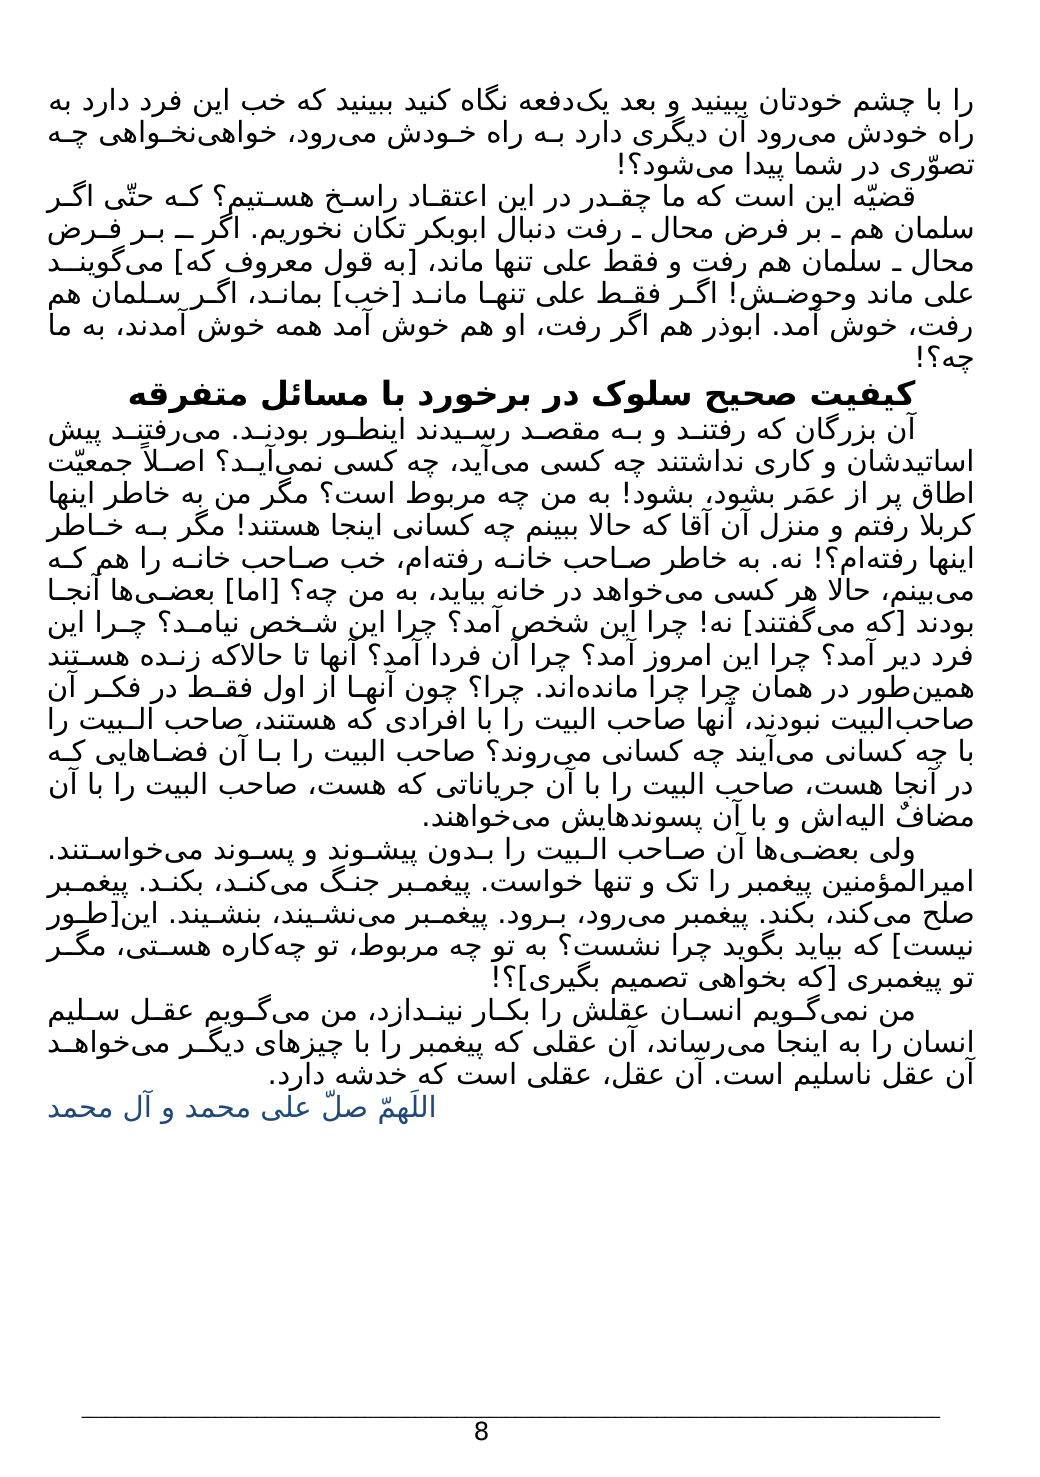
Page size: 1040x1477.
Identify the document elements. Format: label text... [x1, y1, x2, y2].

text آن بزرگان که رفتند و به مقصد رسیدند اینطور بودند. می‌رفتند پیش اساتیدشان و کاری نداشتند چه کسی می‌آید، چه کسی نمی‌آید؟ اصلاً جمعیّت اطاق پر از عمَر بشود، بشود! به من چه مربوط است؟ مگر من به خاطر اینها کربلا رفتم و منزل آن آقا که حالا ببینم چه کسانی اینجا هستند! مگر به خاطر اینها رفته‌ام؟! نه. به خاطر صاحب خانه رفته‌ام، خب صاحب خانه را هم که می‌بینم، حالا هر کسی می‌خواهد در خانه بیاید، به من چه؟ [اما] بعضی‌ها آنجا بودند [که می‌گفتند] نه! چرا این شخص آمد؟ چرا این شخص نیامد؟ چرا این فرد دیر آمد؟ چرا این امروز آمد؟ چرا آن فردا آمد؟ آنها تا حالاکه زنده هستند همین‌طور در همان چرا چرا مانده‌اند. چرا؟ چون آنها از اول فقط در فکر آن صاحب‌البیت نبودند، آنها صاحب البیت را با افرادی که هستند، صاحب البیت را با چه کسانی می‌آیند چه کسانی می‌روند؟ صاحب البیت را با آن فضا‌هایی که در آنجا هست، صاحب البیت را با آن جریاناتی که هست، صاحب البیت را با آن مضافٌ الیه‌اش و با آن پسوندهایش می‌خواهند. [47, 414, 975, 833]
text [47, 84, 975, 181]
text من نمی‌گویم انسان عقلش را بکار نیندازد، من می‌گویم عقل سلیم انسان را به اینجا می‌رساند، آن عقلی که پیغمبر را با چیزهای دیگر می‌خواهد آن عقل ناسلیم است. آن عقل، عقلی است که خدشه دارد. [47, 995, 975, 1091]
subtitle کیفیت صحیح سلوک در برخورد با مسائل متفرقه [106, 375, 916, 414]
text اللَهمّ صلّ علی محمد و آل محمد [47, 1091, 975, 1124]
text قضیّه این است که ما چقدر در این اعتقاد راسخ هستیم؟ که حتّی اگر سلمان هم ـ بر فرض محال ـ رفت دنبال ابوبکر تکان نخوریم. اگر ـ‌ بر فرض محال ـ سلمان هم رفت و فقط علی تنها ماند، [به قول معروف که] می‌گویند علی ماند وحوضش! اگر فقط علی تنها ماند [خب] بماند، اگر سلمان هم رفت، خوش آمد. ابوذر هم اگر رفت، او هم خوش آمد همه خوش آمدند، به ما چه؟! [47, 181, 975, 375]
text ولی بعضی‌ها آن صاحب البیت را بدون پیشوند و پسوند می‌خواستند. امیرالمؤمنین پیغمبر را تک و تنها خواست. پیغمبر جنگ می‌کند، بکند. پیغمبر صلح می‌کند، بکند. پیغمبر می‌رود، برود. پیغمبر می‌نشیند، بنشیند. این[طور نیست] که بیاید بگوید چرا نشست؟ به تو چه مربوط، تو چه‌کاره‌ هستی، مگر تو پیغمبری [که بخواهی تصمیم بگیری]؟! [47, 833, 975, 995]
